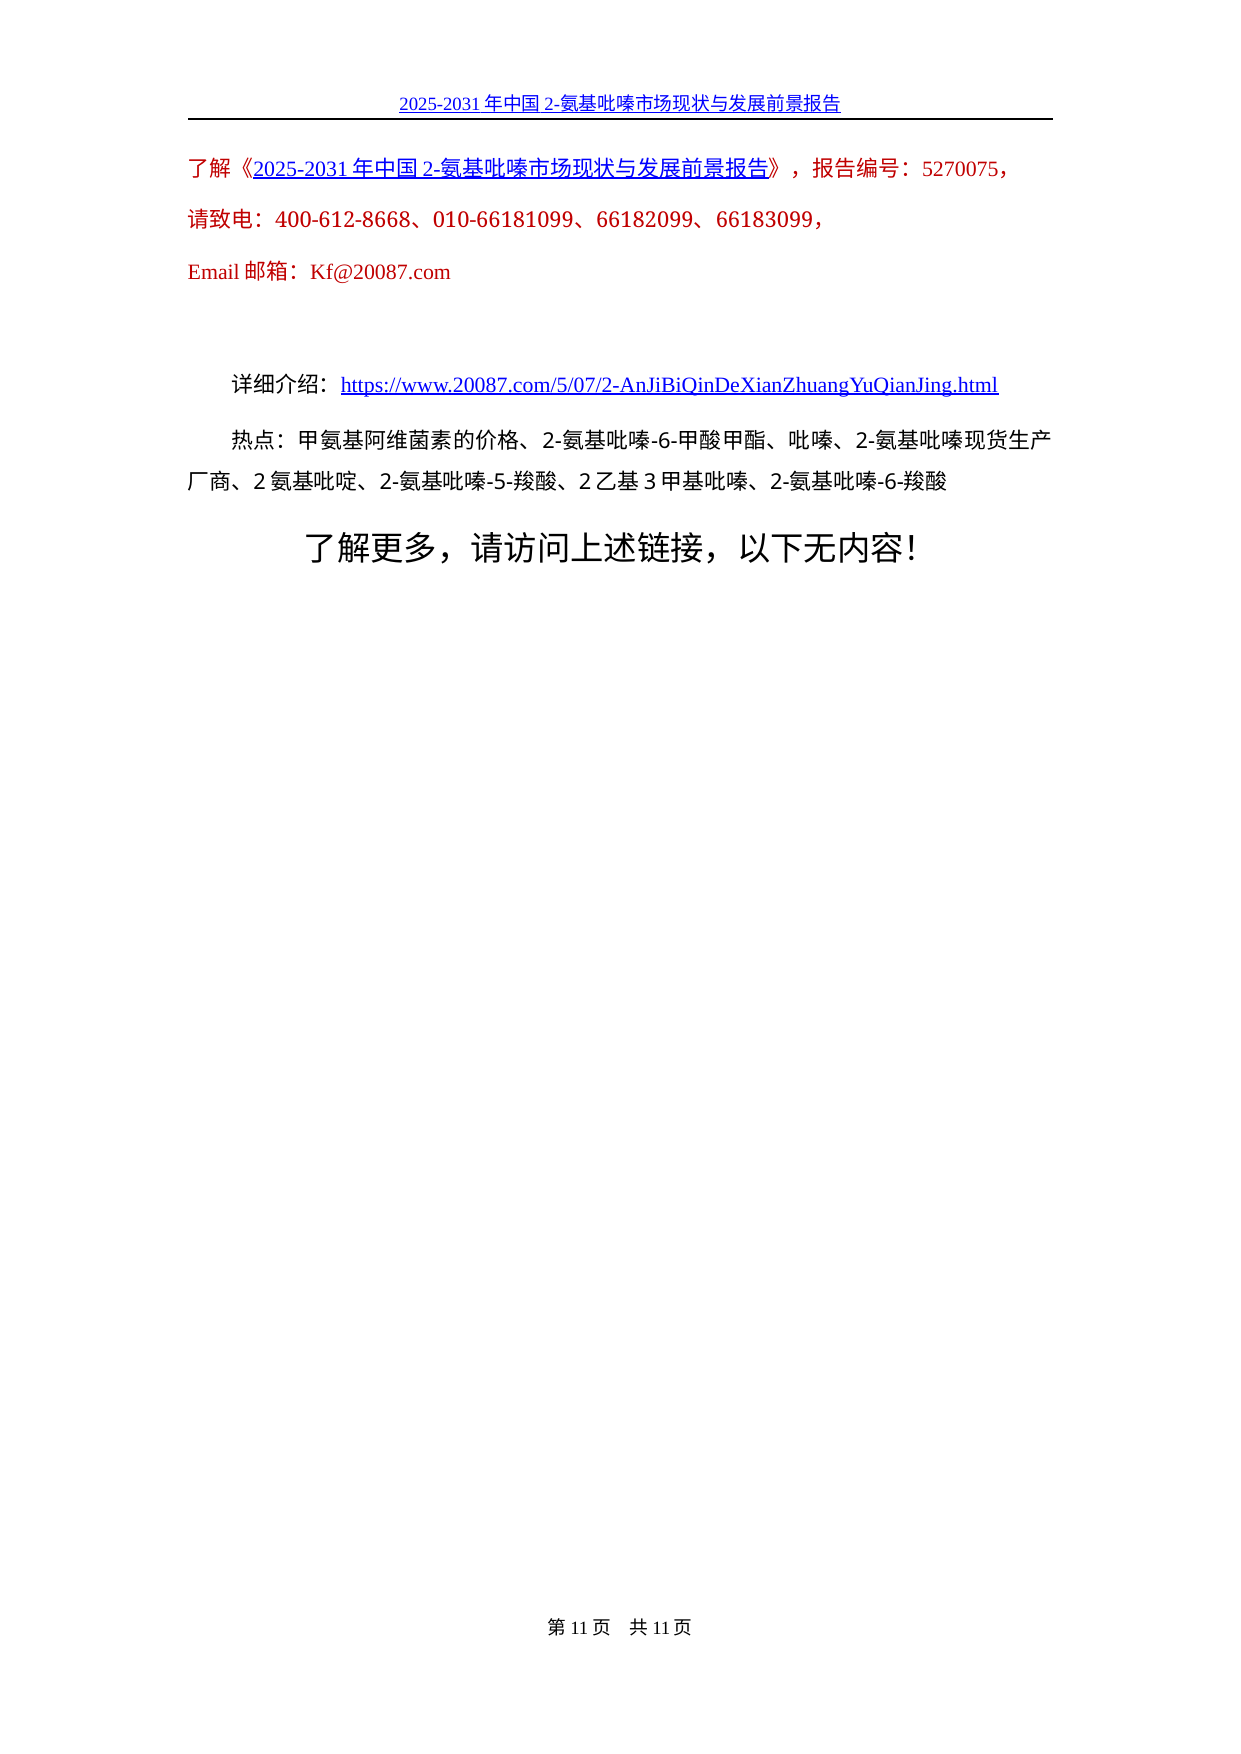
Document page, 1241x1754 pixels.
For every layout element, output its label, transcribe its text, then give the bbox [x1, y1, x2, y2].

text 请致电：400-612-8668、010-66181099、66182099、66183099， [187, 202, 1053, 234]
text 热点：甲氨基阿维菌素的价格、2-氨基吡嗪-6-甲酸甲酯、吡嗪、2-氨基吡嗪现货生产厂商、2氨基吡啶、2-氨基吡嗪-5-羧酸、2乙基3甲基吡嗪、2-氨基吡嗪-6-羧酸 [187, 423, 1053, 496]
text 了解《2025-2031年中国2-氨基吡嗪市场现状与发展前景报告》，报告编号：5270075， [187, 150, 1053, 183]
text Email邮箱：Kf@20087.com [187, 253, 1053, 286]
title 了解更多，请访问上述链接，以下无内容！ [187, 514, 1053, 579]
text 详细介绍：https://www.20087.com/5/07/2-AnJiBiQinDeXianZhuangYuQianJing.html [187, 366, 1053, 399]
